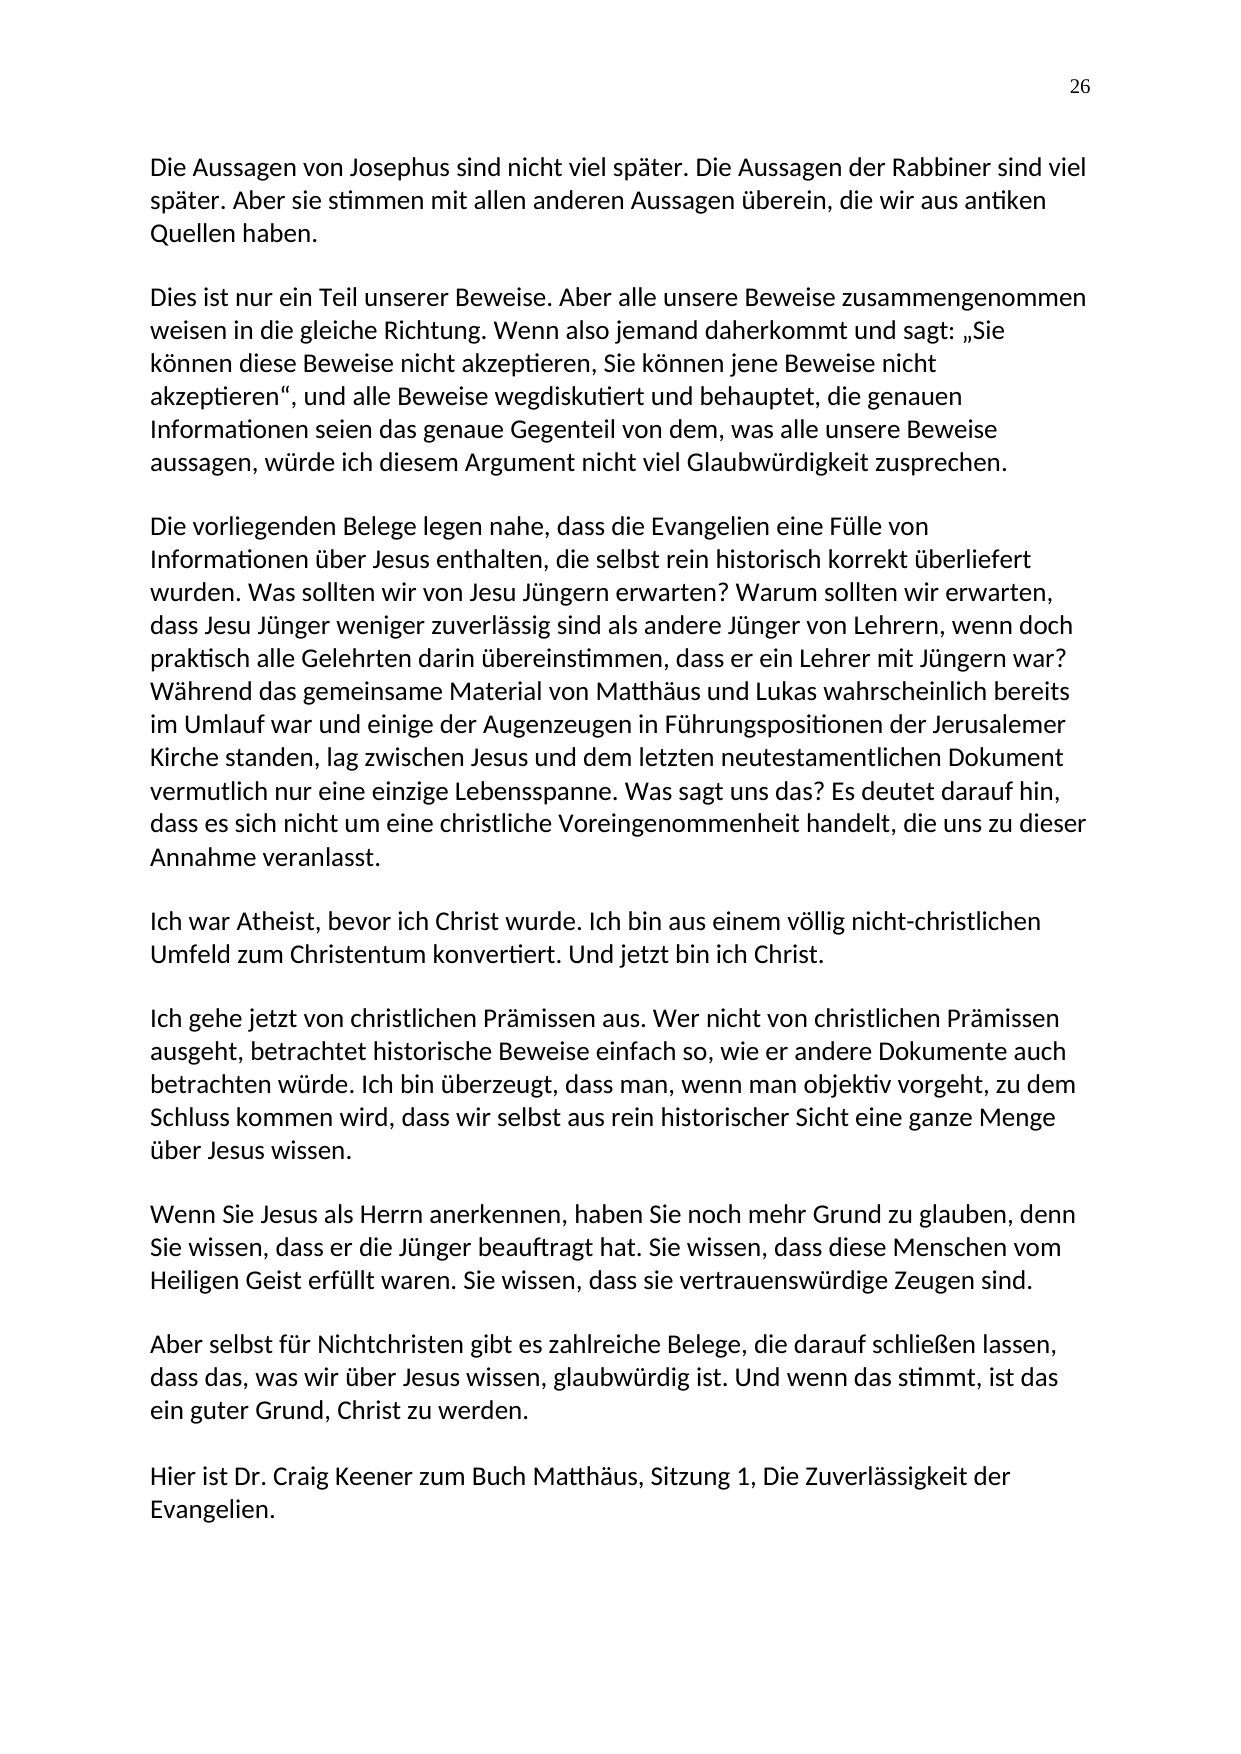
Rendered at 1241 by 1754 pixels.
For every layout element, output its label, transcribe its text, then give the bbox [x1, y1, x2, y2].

text Ich war Atheist, bevor ich Christ wurde. Ich bin aus einem völlig nicht-christlichen Umfeld zum Christentum konvertiert. Und jetzt bin ich Christ. [150, 904, 1090, 970]
text Dies ist nur ein Teil unserer Beweise. Aber alle unsere Beweise zusammengenommen weisen in die gleiche Richtung. Wenn also jemand daherkommt und sagt: „Sie können diese Beweise nicht akzeptieren, Sie können jene Beweise nicht akzeptieren“, und alle Beweise wegdiskutiert und behauptet, die genauen Informationen seien das genaue Gegenteil von dem, was alle unsere Beweise aussagen, würde ich diesem Argument nicht viel Glaubwürdigkeit zusprechen. [150, 280, 1090, 478]
text Die Aussagen von Josephus sind nicht viel später. Die Aussagen der Rabbiner sind viel später. Aber sie stimmen mit allen anderen Aussagen überein, die wir aus antiken Quellen haben. [150, 150, 1090, 249]
text Hier ist Dr. Craig Keener zum Buch Matthäus, Sitzung 1, Die Zuverlässigkeit der Evangelien. [150, 1459, 1090, 1526]
text Ich gehe jetzt von christlichen Prämissen aus. Wer nicht von christlichen Prämissen ausgeht, betrachtet historische Beweise einfach so, wie er andere Dokumente auch betrachten würde. Ich bin überzeugt, dass man, wenn man objektiv vorgeht, zu dem Schluss kommen wird, dass wir selbst aus rein historischer Sicht eine ganze Menge über Jesus wissen. [150, 1001, 1090, 1166]
text Aber selbst für Nichtchristen gibt es zahlreiche Belege, die darauf schließen lassen, dass das, was wir über Jesus wissen, glaubwürdig ist. Und wenn das stimmt, ist das ein guter Grund, Christ zu werden. [150, 1327, 1090, 1427]
text Die vorliegenden Belege legen nahe, dass die Evangelien eine Fülle von Informationen über Jesus enthalten, die selbst rein historisch korrekt überliefert wurden. Was sollten wir von Jesu Jüngern erwarten? Warum sollten wir erwarten, dass Jesu Jünger weniger zuverlässig sind als andere Jünger von Lehrern, wenn doch praktisch alle Gelehrten darin übereinstimmen, dass er ein Lehrer mit Jüngern war? Während das gemeinsame Material von Matthäus und Lukas wahrscheinlich bereits im Umlauf war und einige der Augenzeugen in Führungspositionen der Jerusalemer Kirche standen, lag zwischen Jesus und dem letzten neutestamentlichen Dokument vermutlich nur eine einzige Lebensspanne. Was sagt uns das? Es deutet darauf hin, dass es sich nicht um eine christliche Voreingenommenheit handelt, die uns zu dieser Annahme veranlasst. [150, 509, 1090, 873]
text Wenn Sie Jesus als Herrn anerkennen, haben Sie noch mehr Grund zu glauben, denn Sie wissen, dass er die Jünger beauftragt hat. Sie wissen, dass diese Menschen vom Heiligen Geist erfüllt waren. Sie wissen, dass sie vertrauenswürdige Zeugen sind. [150, 1197, 1090, 1296]
